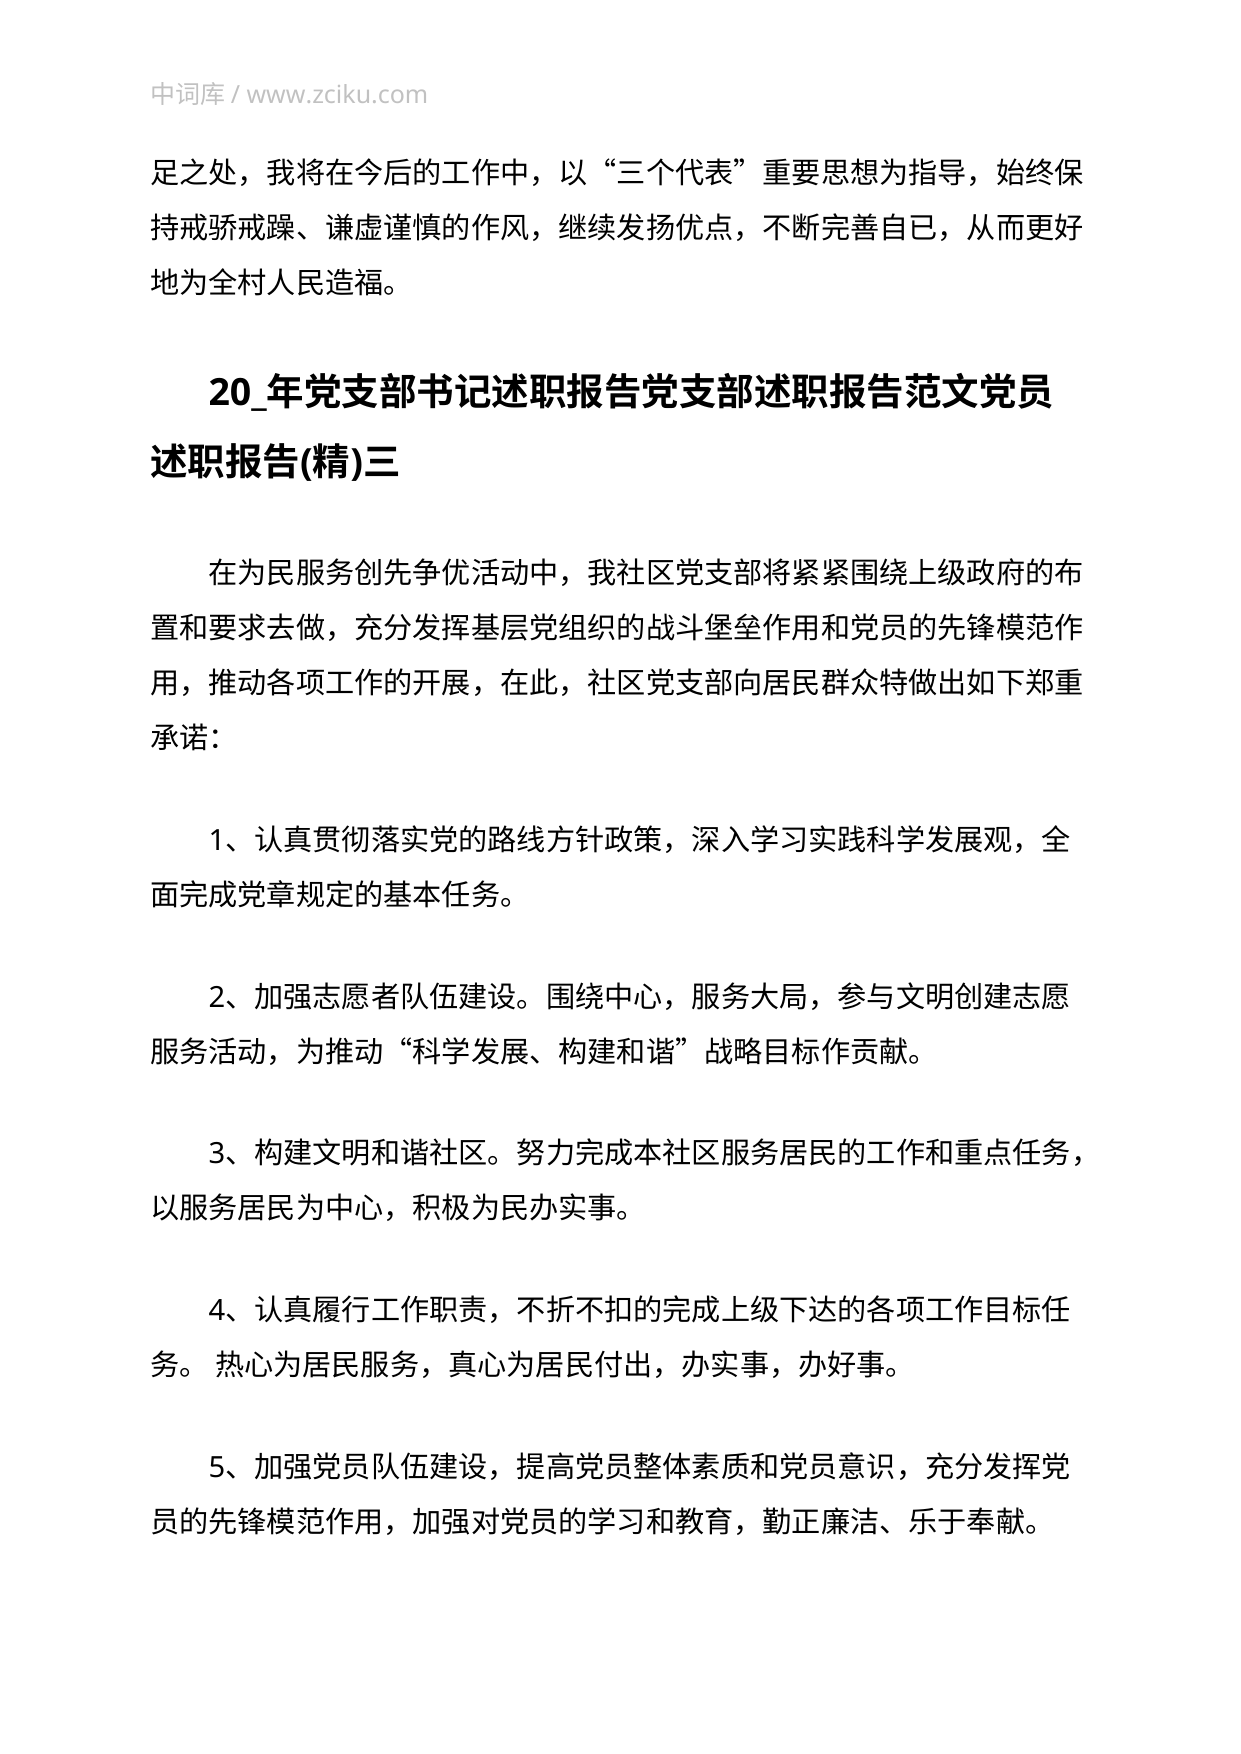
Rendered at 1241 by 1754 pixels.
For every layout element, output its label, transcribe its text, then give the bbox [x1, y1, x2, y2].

text 1、认真贯彻落实党的路线方针政策，深入学习实践科学发展观，全面完成党章规定的基本任务。 [150, 816, 1090, 914]
text 20_年党支部书记述职报告党支部述职报告范文党员述职报告(精)三 [150, 362, 1090, 487]
text 2、加强志愿者队伍建设。围绕中心，服务大局，参与文明创建志愿服务活动，为推动“科学发展、构建和谐”战略目标作贡献。 [150, 973, 1090, 1070]
text 3、构建文明和谐社区。努力完成本社区服务居民的工作和重点任务，以服务居民为中心，积极为民办实事。 [150, 1130, 1090, 1227]
text 4、认真履行工作职责，不折不扣的完成上级下达的各项工作目标任务。 热心为居民服务，真心为居民付出，办实事，办好事。 [150, 1287, 1090, 1384]
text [150, 150, 1090, 302]
text 在为民服务创先争优活动中，我社区党支部将紧紧围绕上级政府的布置和要求去做，充分发挥基层党组织的战斗堡垒作用和党员的先锋模范作用，推动各项工作的开展，在此，社区党支部向居民群众特做出如下郑重承诺： [150, 550, 1090, 757]
text 5、加强党员队伍建设，提高党员整体素质和党员意识，充分发挥党员的先锋模范作用，加强对党员的学习和教育，勤正廉洁、乐于奉献。 [150, 1443, 1090, 1541]
